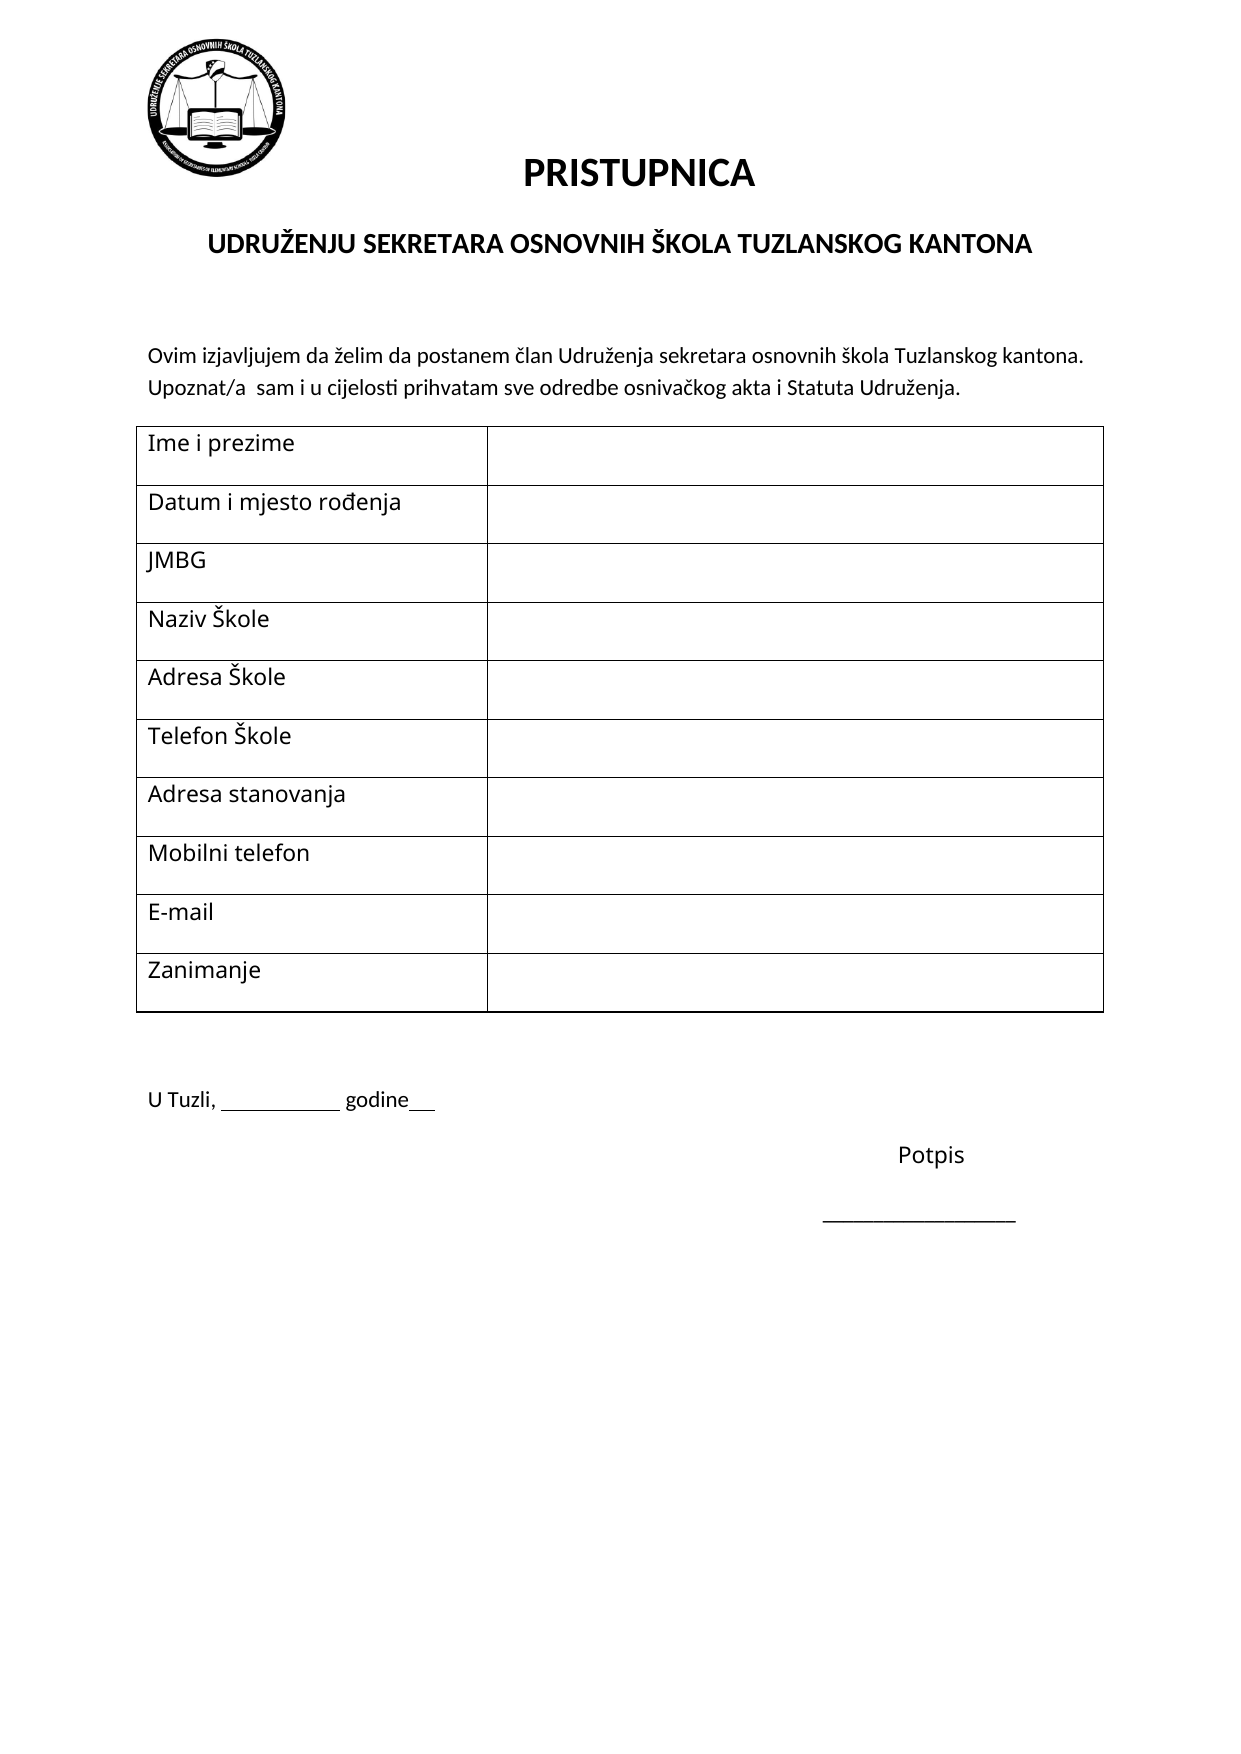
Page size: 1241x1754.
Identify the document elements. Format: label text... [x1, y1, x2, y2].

text ___________________ [748, 1195, 1093, 1227]
table_cell [488, 837, 1103, 894]
table_header Ime i prezime [137, 427, 487, 484]
table_cell [488, 486, 1103, 543]
table_cell Telefon Škole [137, 720, 487, 777]
table_cell [488, 603, 1103, 660]
table_cell [488, 778, 1103, 836]
table_cell [488, 895, 1103, 953]
table_header [488, 427, 1103, 484]
picture [147, 29, 286, 186]
table_cell E-mail [137, 895, 487, 953]
table_cell Adresa stanovanja [137, 778, 487, 836]
table_cell [488, 954, 1103, 1011]
text PRISTUPNICA [148, 29, 1093, 196]
table_cell JMBG [137, 544, 487, 602]
table_cell [488, 544, 1103, 602]
text U Tuzli, godine [148, 1086, 1093, 1113]
table_cell Zanimanje [137, 954, 487, 1011]
text Potpis [823, 1138, 1093, 1170]
table_cell [488, 720, 1103, 777]
table_cell Naziv Škole [137, 603, 487, 660]
text Ovim izjavljujem da želim da postanem član Udruženja sekretara osnovnih škola Tuzlanskog kantona. Upoznat/a sam i u cijelosti prihvatam sve odredbe osnivačkog akta i Statuta Udruženja. [148, 341, 1093, 401]
table_cell Adresa Škole [137, 661, 487, 719]
text UDRUŽENJU SEKRETARA OSNOVNIH ŠKOLA TUZLANSKOG KANTONA [148, 225, 1093, 261]
table_cell Mobilni telefon [137, 837, 487, 894]
table_cell [488, 661, 1103, 719]
table_cell Datum i mjesto rođenja [137, 486, 487, 543]
